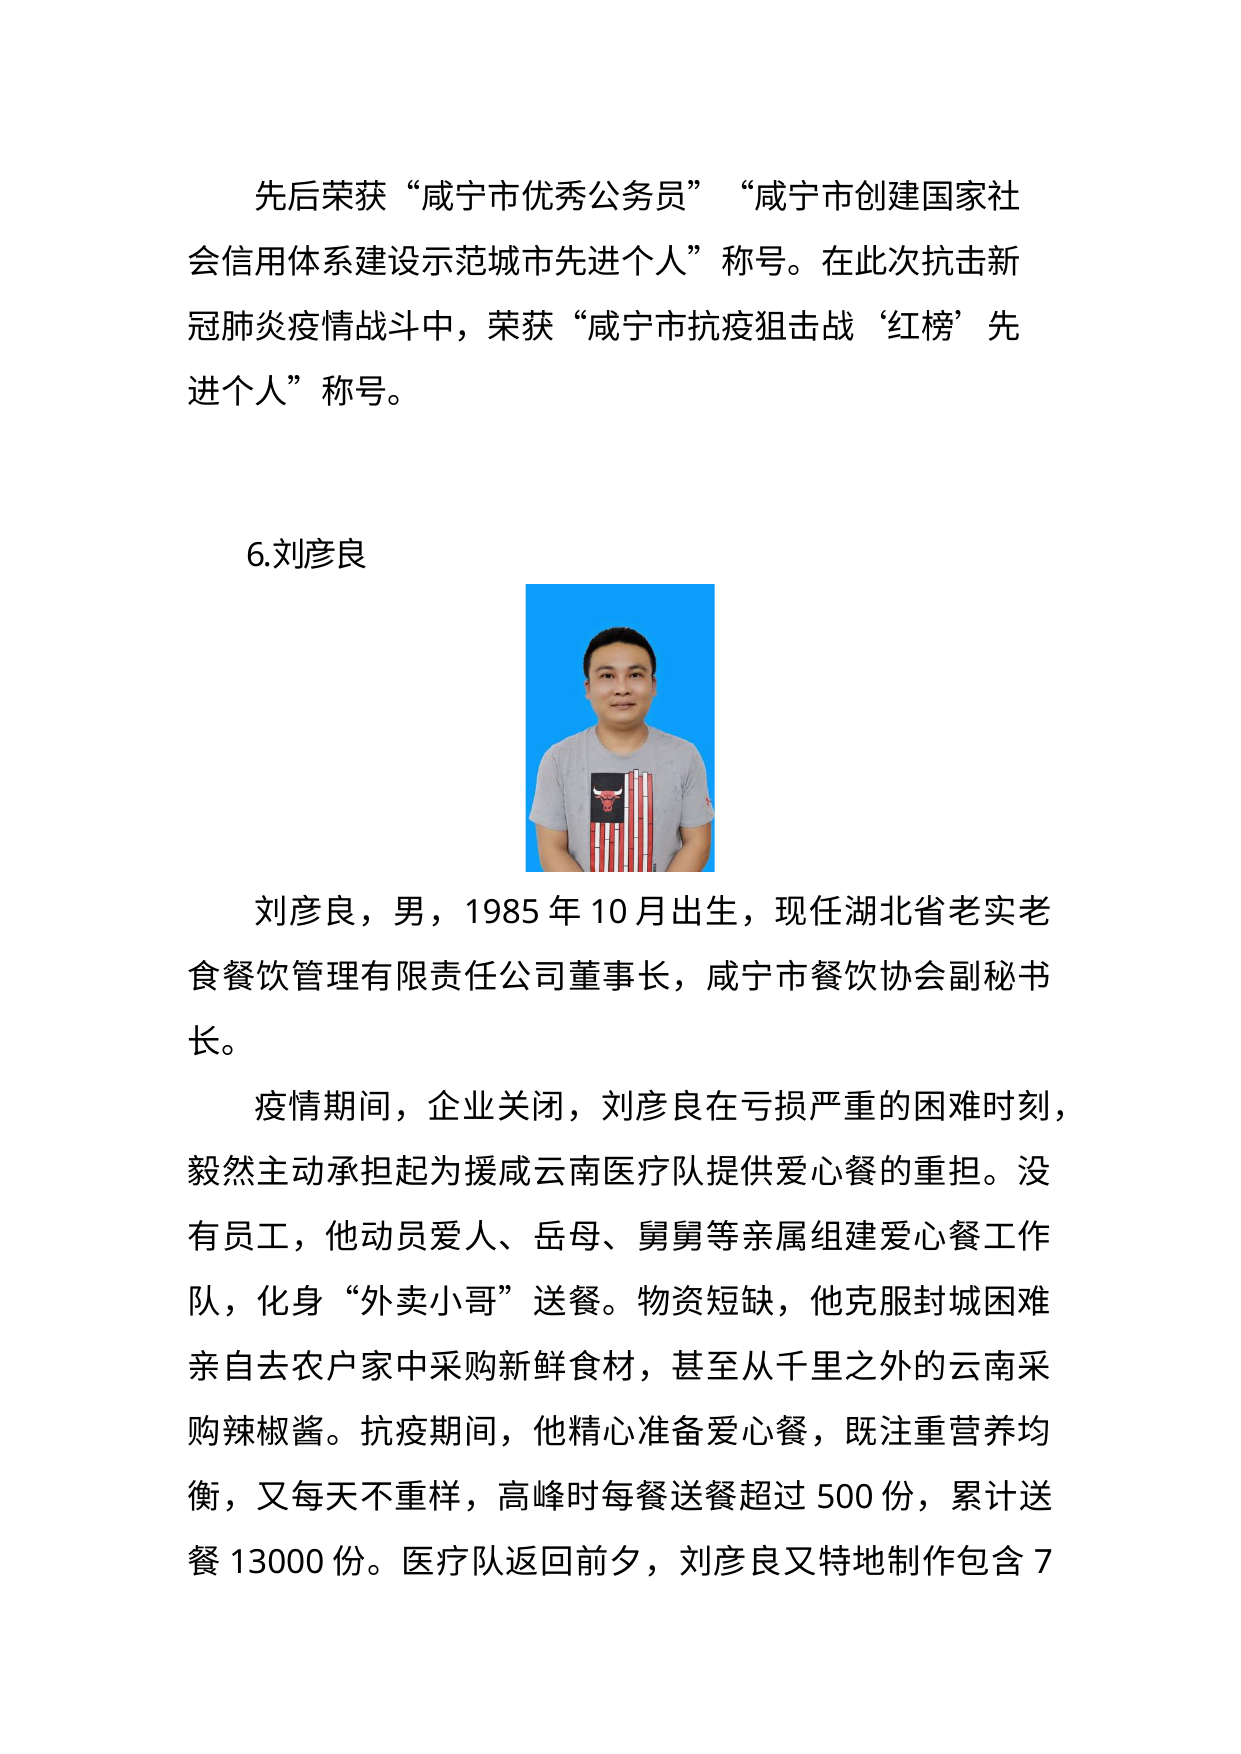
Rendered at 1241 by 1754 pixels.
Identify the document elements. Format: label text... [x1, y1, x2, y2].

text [187, 1072, 1053, 1592]
text 刘彦良，男，1985年10月出生，现任湖北省老实老食餐饮管理有限责任公司董事长，咸宁市餐饮协会副秘书长。 [187, 877, 1053, 1072]
text 先后荣获“咸宁市优秀公务员”“咸宁市创建国家社会信用体系建设示范城市先进个人”称号。在此次抗击新冠肺炎疫情战斗中，荣获“咸宁市抗疫狙击战‘红榜’先进个人”称号。 [187, 162, 1053, 422]
text 6.刘彦良 [187, 519, 1053, 584]
picture [525, 584, 715, 872]
